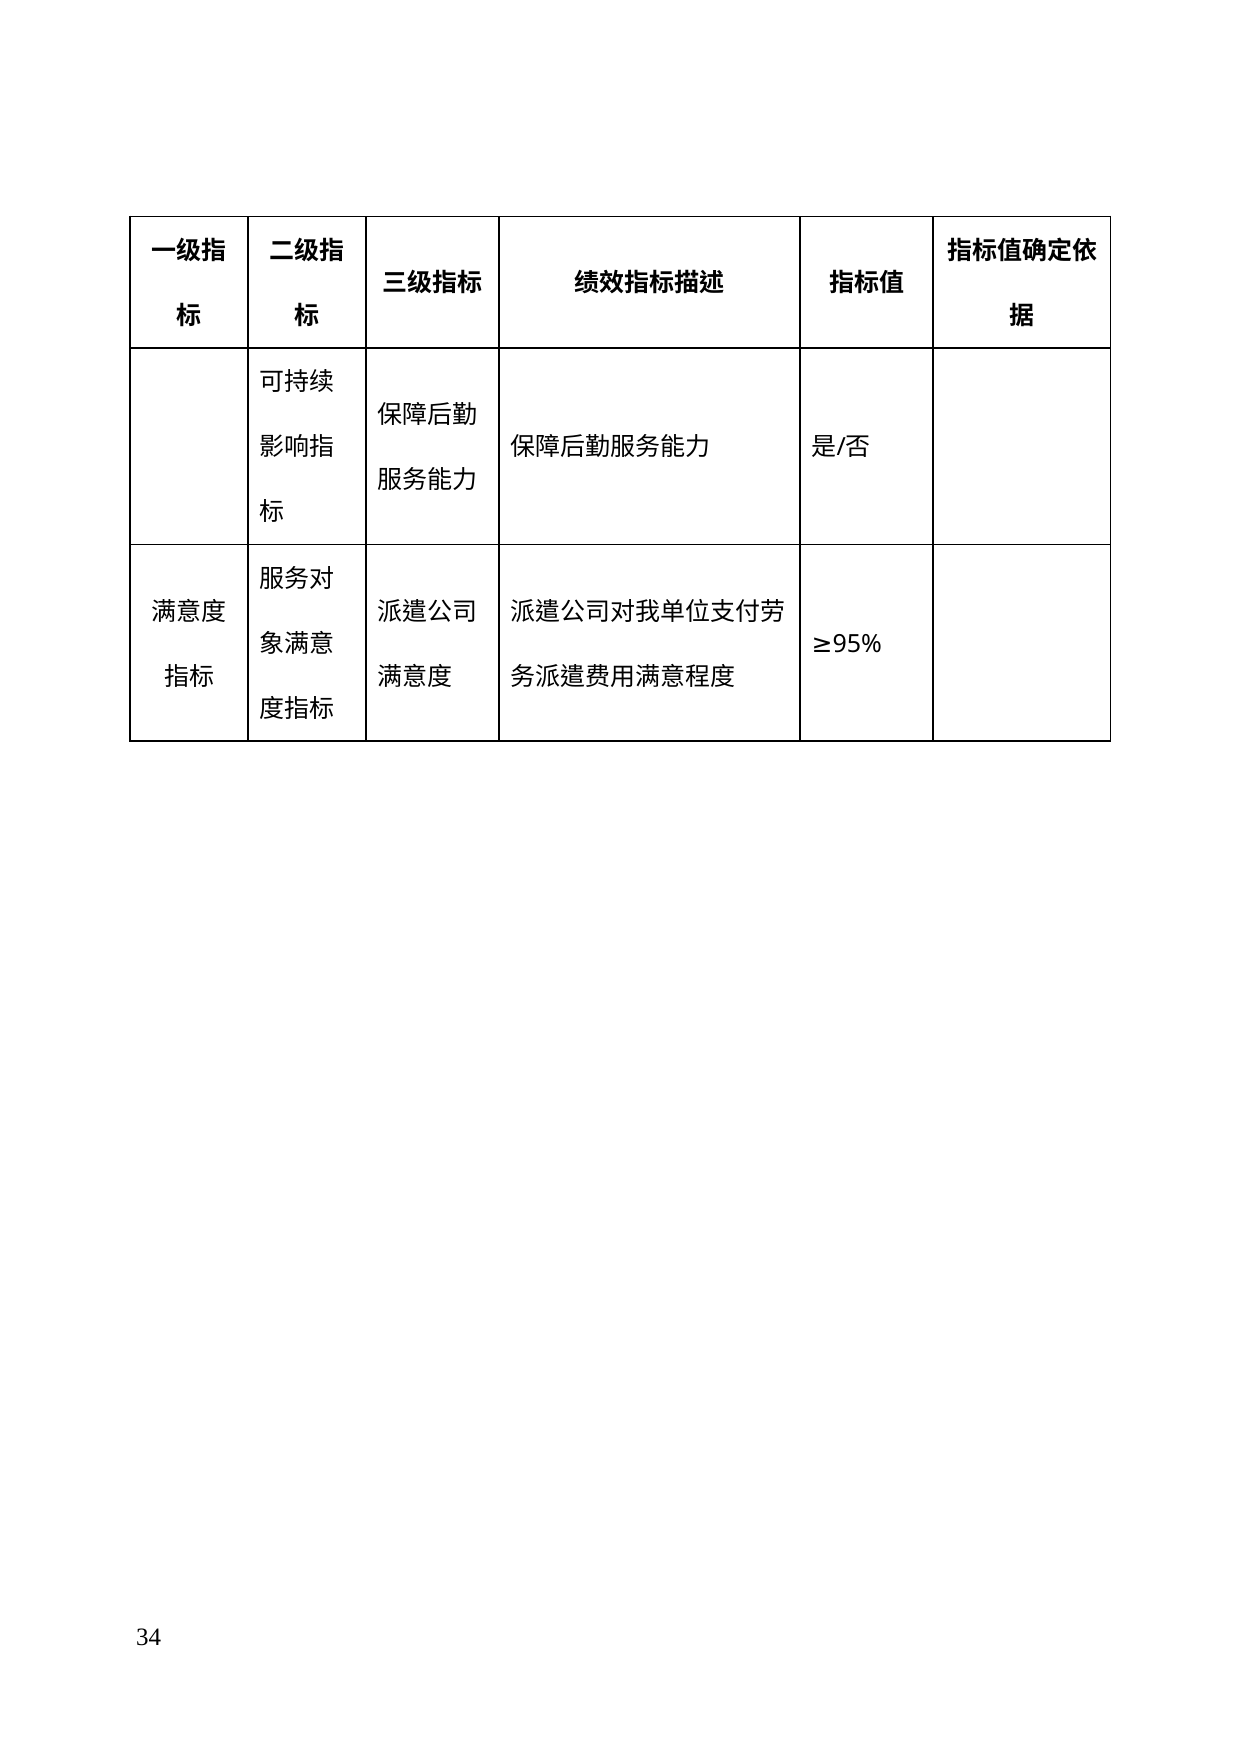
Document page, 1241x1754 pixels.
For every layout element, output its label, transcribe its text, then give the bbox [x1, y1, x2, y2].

table_cell 派遣公司满意度 [367, 545, 498, 740]
table_cell 服务对象满意度指标 [249, 545, 365, 740]
table_header 一级指标 [131, 217, 247, 347]
table_cell 可持续影响指标 [249, 349, 365, 544]
table_cell 是/否 [801, 349, 932, 544]
table_header 二级指标 [249, 217, 365, 347]
table_cell ≥95% [801, 545, 932, 740]
table_header 指标值确定依据 [934, 217, 1110, 347]
table_cell [934, 349, 1110, 544]
table_cell 满意度指标 [131, 545, 247, 740]
table_cell 保障后勤服务能力 [367, 349, 498, 544]
table_cell [934, 545, 1110, 740]
table_cell 派遣公司对我单位支付劳务派遣费用满意程度 [500, 545, 799, 740]
table_header 三级指标 [367, 217, 498, 347]
table_header 绩效指标描述 [500, 217, 799, 347]
table_header 指标值 [801, 217, 932, 347]
table_cell 保障后勤服务能力 [500, 349, 799, 544]
